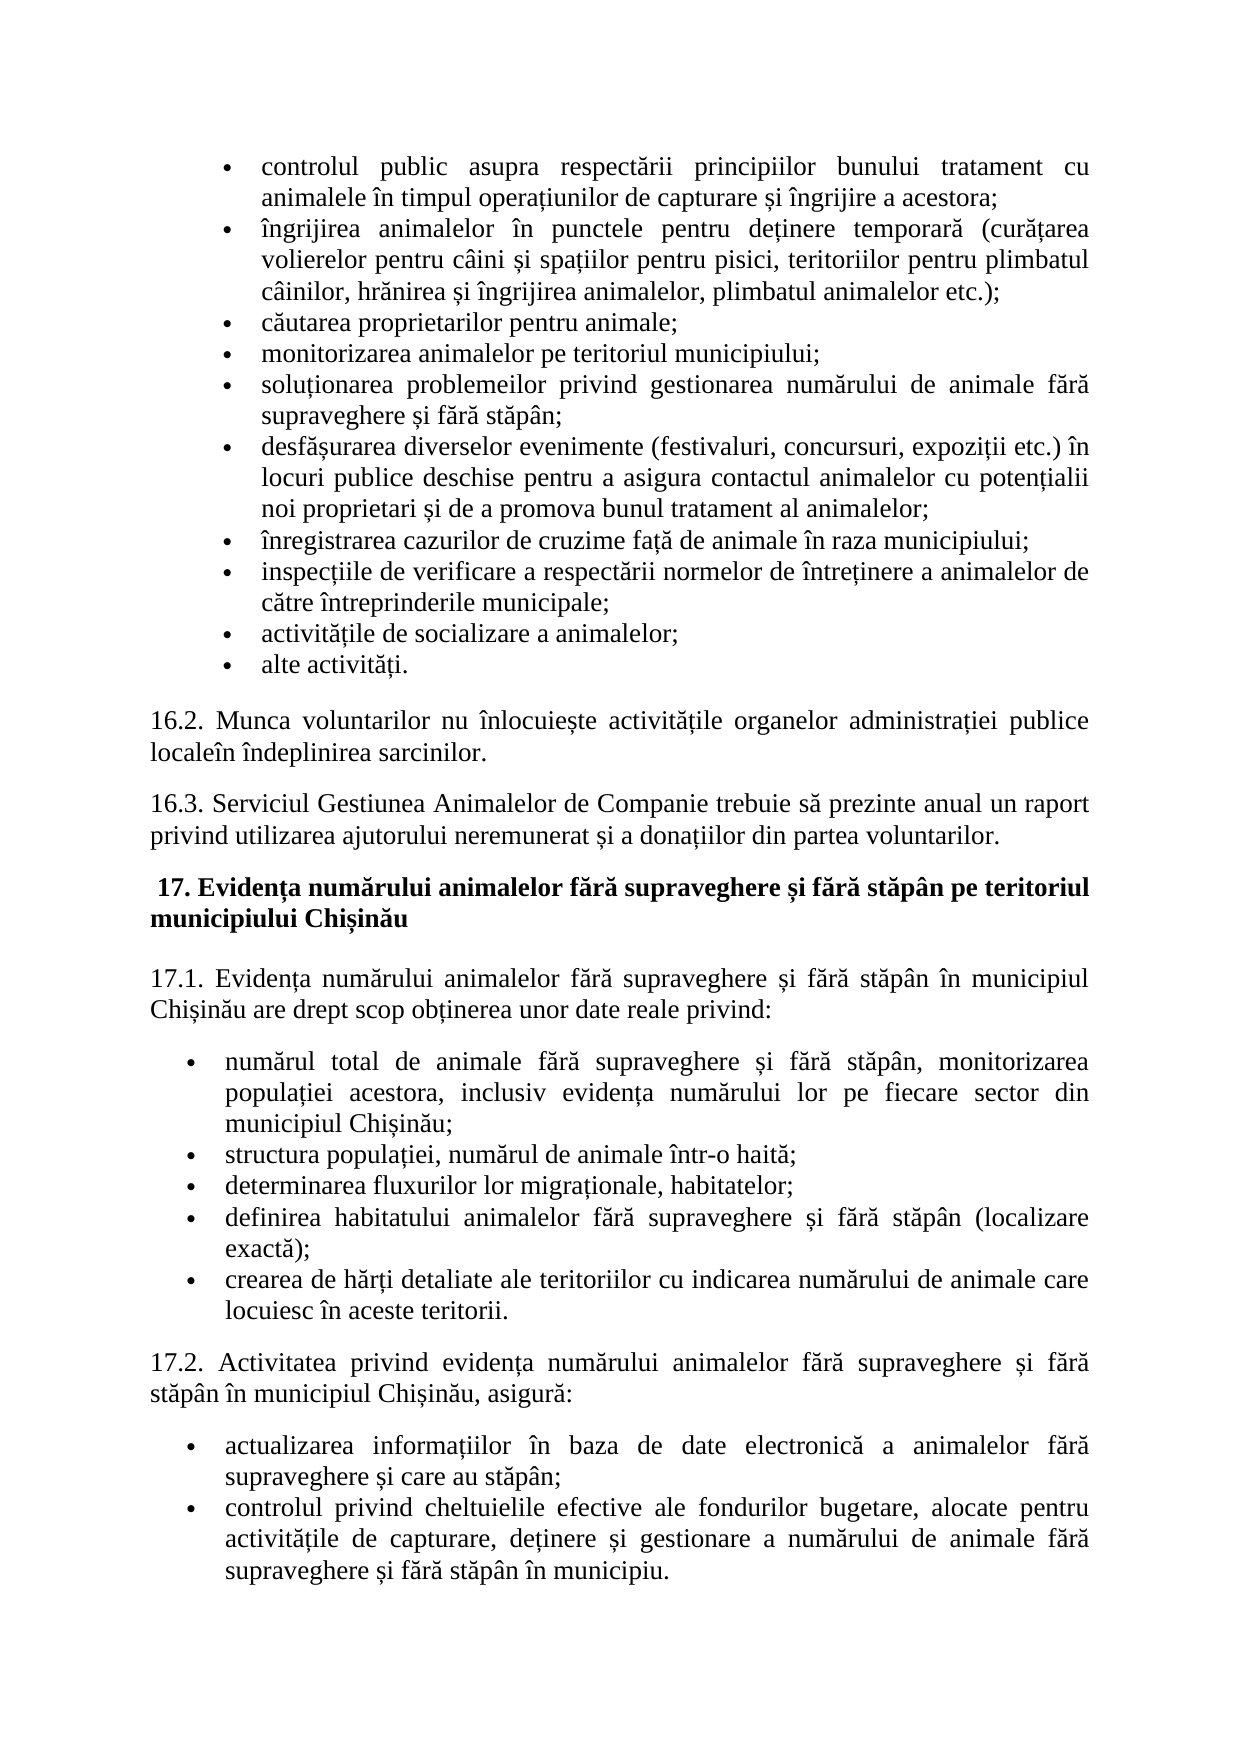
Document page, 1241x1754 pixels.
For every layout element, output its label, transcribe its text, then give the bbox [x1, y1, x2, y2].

list controlul public asupra respectării principiilor bunului tratament cu animalele în timpul operațiunilor de capturare și îngrijire a acestora; [224, 150, 1090, 212]
list alte activități. [224, 648, 1090, 679]
list structura populației, numărul de animale într-o haită; [187, 1138, 1090, 1169]
text 16.2. Munca voluntarilor nu înlocuiește activitățile organelor administrației publice localeîn îndeplinirea sarcinilor. [150, 704, 1090, 767]
text 16.3. Serviciul Gestiunea Animalelor de Companie trebuie să prezinte anual un raport privind utilizarea ajutorului neremunerat și a donațiilor din partea voluntarilor. [150, 788, 1090, 850]
list determinarea fluxurilor lor migraționale, habitatelor; [187, 1169, 1090, 1201]
list căutarea proprietarilor pentru animale; [224, 306, 1090, 337]
list inspecțiile de verificare a respectării normelor de întreținere a animalelor de către întreprinderile municipale; [224, 555, 1090, 617]
list activitățile de socializare a animalelor; [224, 617, 1090, 648]
list crearea de hărți detaliate ale teritoriilor cu indicarea numărului de animale care locuiesc în aceste teritorii. [187, 1263, 1090, 1325]
list definirea habitatului animalelor fără supraveghere și fără stăpân (localizare exactă); [187, 1201, 1090, 1263]
list monitorizarea animalelor pe teritoriul municipiului; [224, 337, 1090, 368]
list desfășurarea diverselor evenimente (festivaluri, concursuri, expoziții etc.) în locuri publice deschise pentru a asigura contactul animalelor cu potențialii noi proprietari și de a promova bunul tratament al animalelor; [224, 430, 1090, 524]
list înregistrarea cazurilor de cruzime față de animale în raza municipiului; [224, 524, 1090, 555]
list actualizarea informațiilor în baza de date electronică a animalelor fără supraveghere și care au stăpân; [187, 1429, 1090, 1491]
text 17. Evidența numărului animalelor fără supraveghere și fără stăpân pe teritoriul municipiului Chișinău [150, 871, 1090, 933]
list îngrijirea animalelor în punctele pentru deținere temporară (curățarea volierelor pentru câini și spațiilor pentru pisici, teritoriilor pentru plimbatul câinilor, hrănirea și îngrijirea animalelor, plimbatul animalelor etc.); [224, 212, 1090, 306]
list soluționarea problemeilor privind gestionarea numărului de animale fără supraveghere și fără stăpân; [224, 368, 1090, 430]
text 17.1. Evidența numărului animalelor fără supraveghere și fără stăpân în municipiul Chișinău are drept scop obținerea unor date reale privind: [150, 962, 1090, 1024]
text 17.2. Activitatea privind evidența numărului animalelor fără supraveghere și fără stăpân în municipiul Chișinău, asigură: [150, 1346, 1090, 1408]
list numărul total de animale fără supraveghere și fără stăpân, monitorizarea populației acestora, inclusiv evidența numărului lor pe fiecare sector din municipiul Chișinău; [187, 1045, 1090, 1138]
list controlul privind cheltuielile efective ale fondurilor bugetare, alocate pentru activitățile de capturare, deținere și gestionare a numărului de animale fără supraveghere și fără stăpân în municipiu. [187, 1491, 1090, 1585]
